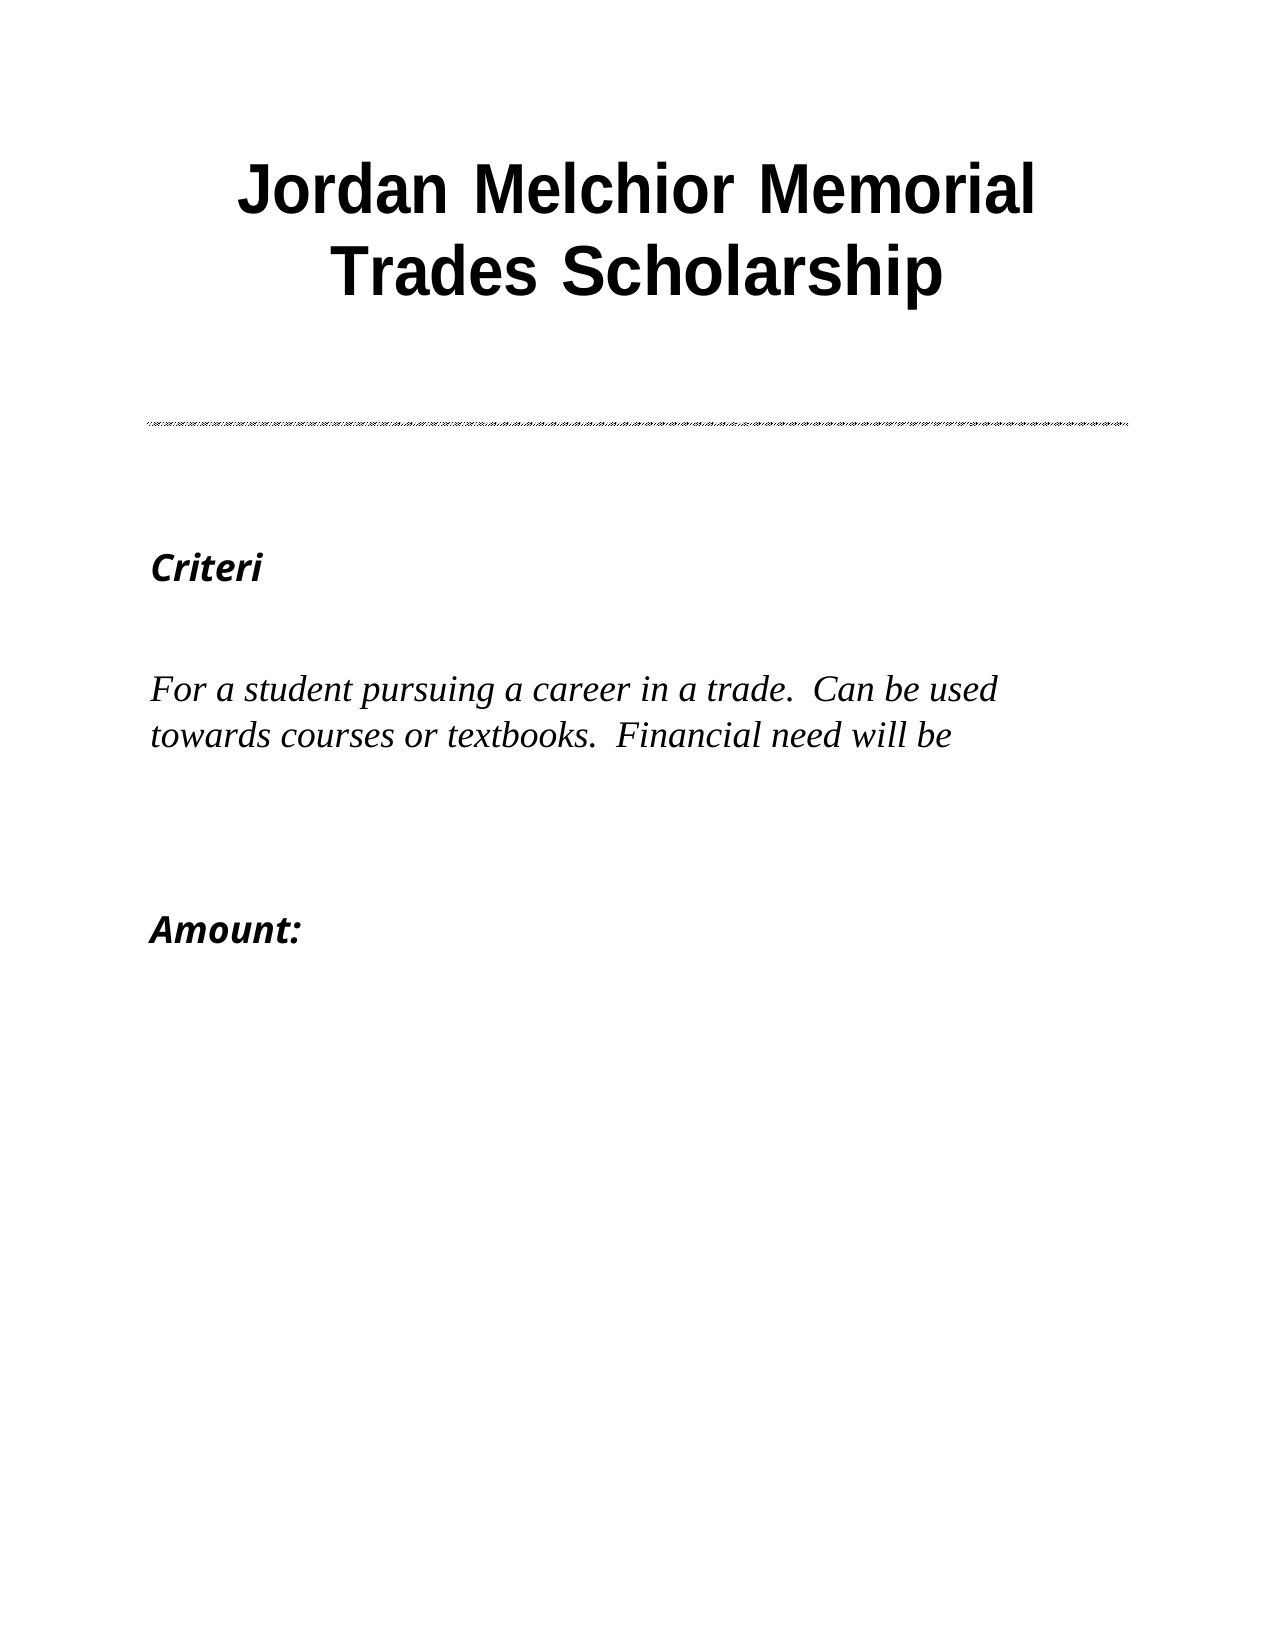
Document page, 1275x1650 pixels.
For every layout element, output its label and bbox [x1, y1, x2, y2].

picture [147, 422, 1129, 429]
